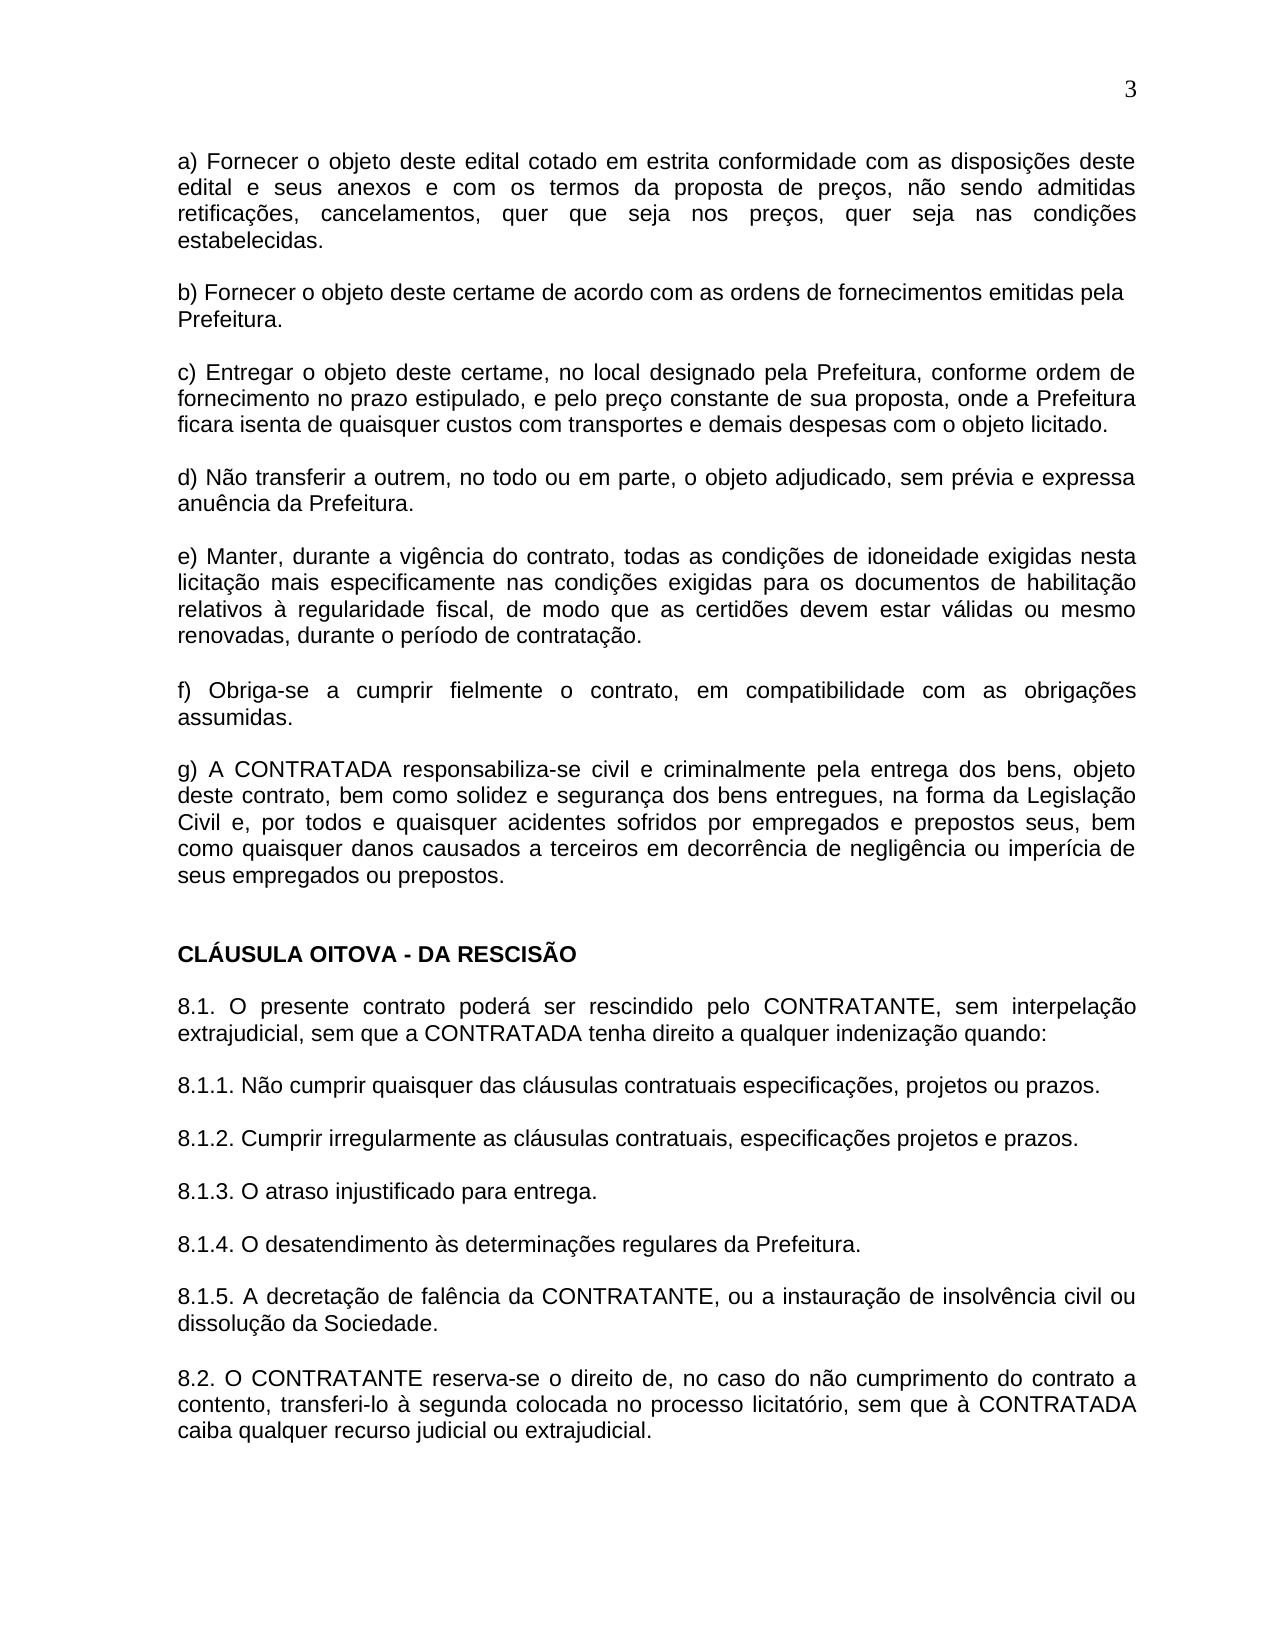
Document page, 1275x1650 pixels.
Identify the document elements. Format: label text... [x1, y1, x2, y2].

text 8.1.5. A decretação de falência da CONTRATANTE, ou a instauração de insolvência civil ou dissolução da Sociedade. [177, 1283, 1137, 1336]
text a) Fornecer o objeto deste edital cotado em estrita conformidade com as disposições deste edital e seus anexos e com os termos da proposta de preços, não sendo admitidas retificações, cancelamentos, quer que seja nos preços, quer seja nas condições estabelecidas. [177, 148, 1137, 253]
text g) A CONTRATADA responsabiliza-se civil e criminalmente pela entrega dos bens, objeto deste contrato, bem como solidez e segurança dos bens entregues, na forma da Legislação Civil e, por todos e quaisquer acidentes sofridos por empregados e prepostos seus, bem como quaisquer danos causados a terceiros em decorrência de negligência ou imperícia de seus empregados ou prepostos. [177, 756, 1137, 888]
text 8.1.1. Não cumprir quaisquer das cláusulas contratuais especificações, projetos ou prazos. [177, 1072, 1137, 1099]
text 8.2. O CONTRATANTE reserva-se o direito de, no caso do não cumprimento do contrato a contento, transferi-lo à segunda colocada no processo licitatório, sem que à CONTRATADA caiba qualquer recurso judicial ou extrajudicial. [177, 1365, 1137, 1444]
text c) Entregar o objeto deste certame, no local designado pela Prefeitura, conforme ordem de fornecimento no prazo estipulado, e pelo preço constante de sua proposta, onde a Prefeitura ficara isenta de quaisquer custos com transportes e demais despesas com o objeto licitado. [177, 358, 1137, 437]
text 8.1.3. O atraso injustificado para entrega. [177, 1178, 1137, 1204]
text f) Obriga-se a cumprir fielmente o contrato, em compatibilidade com as obrigações assumidas. [177, 677, 1137, 730]
text b) Fornecer o objeto deste certame de acordo com as ordens de fornecimentos emitidas pela [177, 279, 1137, 306]
text 8.1.4. O desatendimento às determinações regulares da Prefeitura. [177, 1231, 1137, 1257]
text CLÁUSULA OITOVA - DA RESCISÃO [177, 941, 1137, 967]
text 8.1. O presente contrato poderá ser rescindido pelo CONTRATANTE, sem interpelação extrajudicial, sem que a CONTRATADA tenha direito a qualquer indenização quando: [177, 993, 1137, 1046]
text e) Manter, durante a vigência do contrato, todas as condições de idoneidade exigidas nesta licitação mais especificamente nas condições exigidas para os documentos de habilitação relativos à regularidade fiscal, de modo que as certidões devem estar válidas ou mesmo renovadas, durante o período de contratação. [177, 543, 1137, 648]
text d) Não transferir a outrem, no todo ou em parte, o objeto adjudicado, sem prévia e expressa anuência da Prefeitura. [177, 464, 1137, 517]
text Prefeitura. [177, 306, 1137, 332]
text 8.1.2. Cumprir irregularmente as cláusulas contratuais, especificações projetos e prazos. [177, 1125, 1137, 1151]
